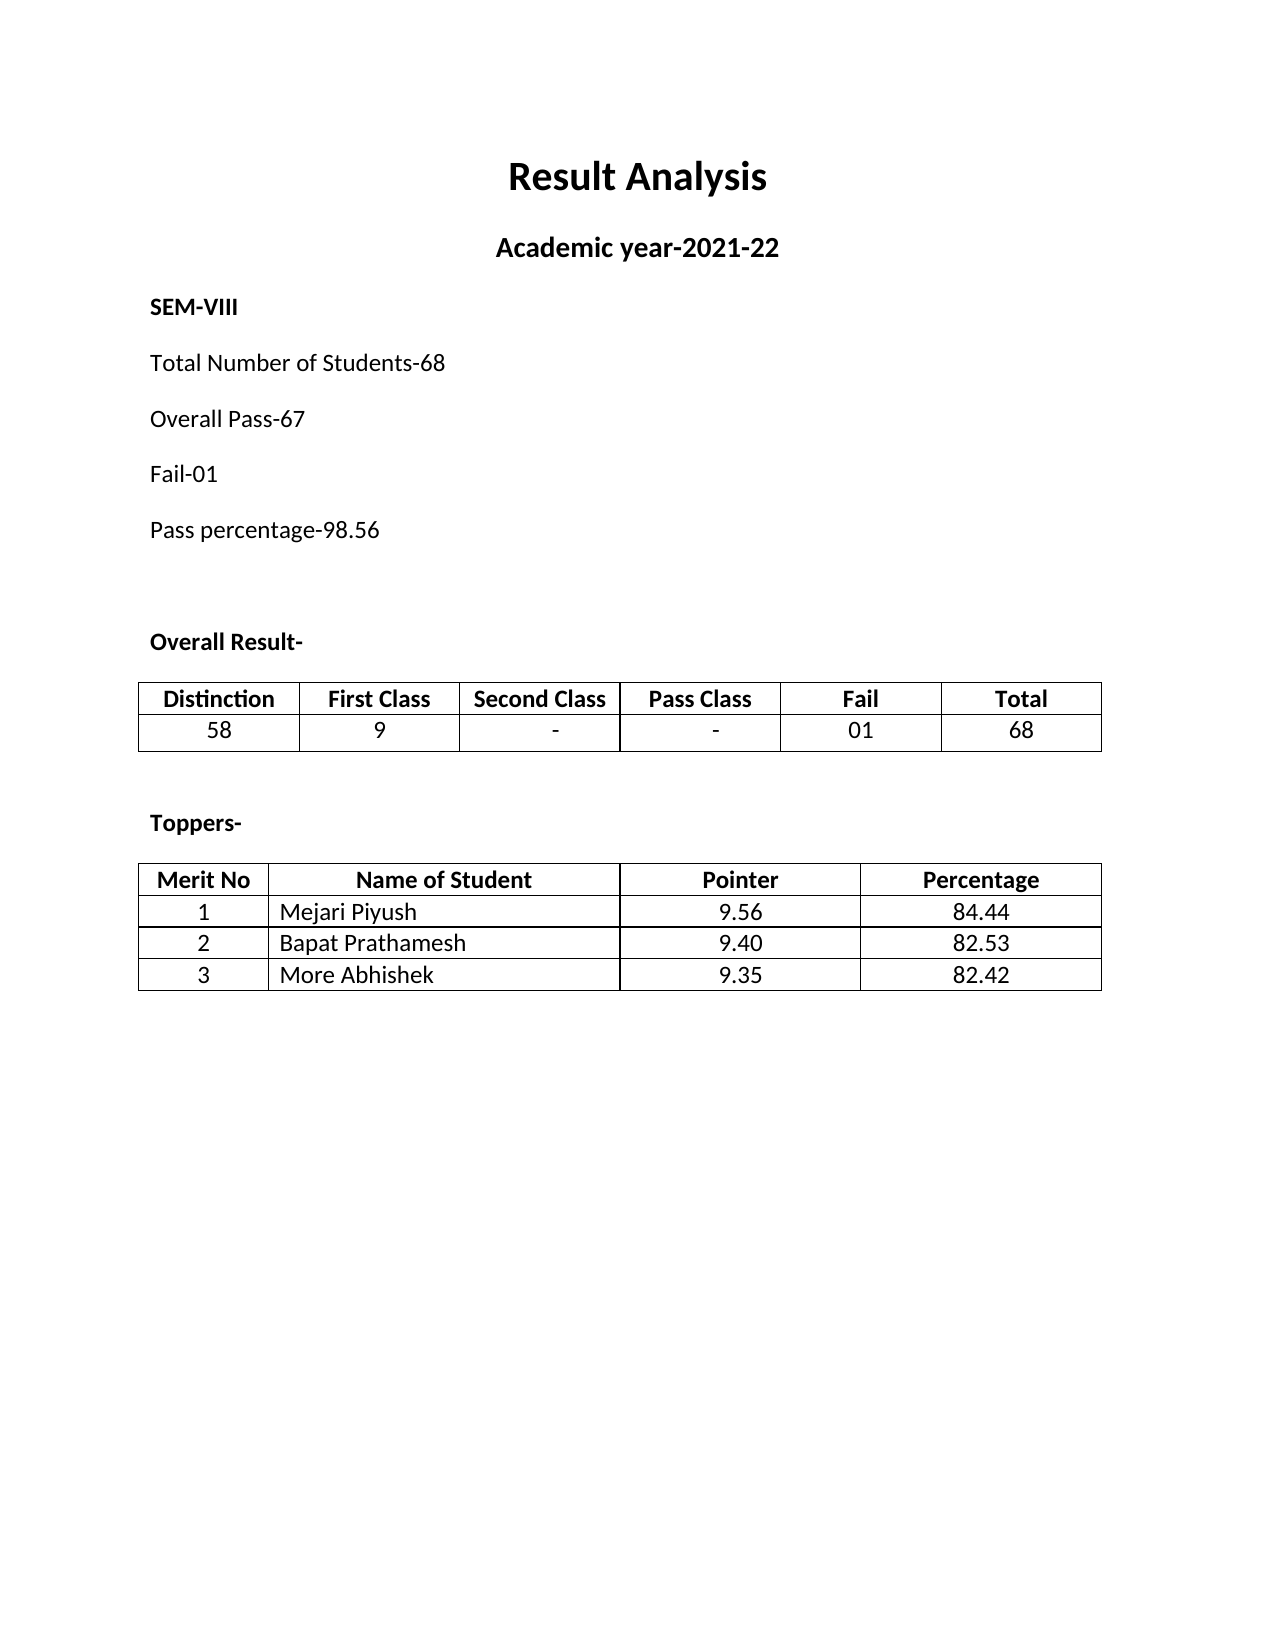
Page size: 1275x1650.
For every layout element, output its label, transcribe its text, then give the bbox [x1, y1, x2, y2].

table_header Pointer [621, 864, 860, 895]
table_cell 58 [139, 715, 299, 751]
table_cell [460, 715, 619, 751]
table_cell 68 [942, 715, 1101, 751]
table_header Distinction [139, 683, 299, 713]
table_header Name of Student [269, 864, 619, 895]
text Toppers- [150, 807, 1125, 838]
table_header First Class [300, 683, 459, 713]
table_cell 3 [139, 959, 268, 989]
table_cell Bapat Prathamesh [269, 928, 619, 958]
table_header Total [942, 683, 1101, 713]
table_header Merit No [139, 864, 268, 895]
text Academic year-2021-22 [150, 229, 1125, 265]
table_cell 01 [781, 715, 941, 751]
text Result Analysis [150, 150, 1125, 201]
table_cell 1 [139, 896, 268, 926]
table_header Fail [781, 683, 941, 713]
table_cell 84.44 [861, 896, 1101, 926]
table_header Percentage [861, 864, 1101, 895]
text SEM-VIII [150, 291, 1125, 322]
table_cell 9 [300, 715, 459, 751]
text Total Number of Students-68 [150, 347, 1125, 377]
table_header Second Class [460, 683, 619, 713]
table_cell [621, 715, 780, 751]
table_cell 2 [139, 928, 268, 958]
table_cell Mejari Piyush [269, 896, 619, 926]
text Fail-01 [150, 458, 1125, 489]
text Overall Result- [150, 626, 1125, 657]
table_cell More Abhishek [269, 959, 619, 989]
text Pass percentage-98.56 [150, 514, 1125, 545]
table_cell 82.53 [861, 928, 1101, 958]
text Overall Pass-67 [150, 403, 1125, 433]
table_cell 9.35 [621, 959, 860, 989]
table_header Pass Class [621, 683, 780, 713]
table_cell 82.42 [861, 959, 1101, 989]
table_cell 9.56 [621, 896, 860, 926]
table_cell 9.40 [621, 928, 860, 958]
